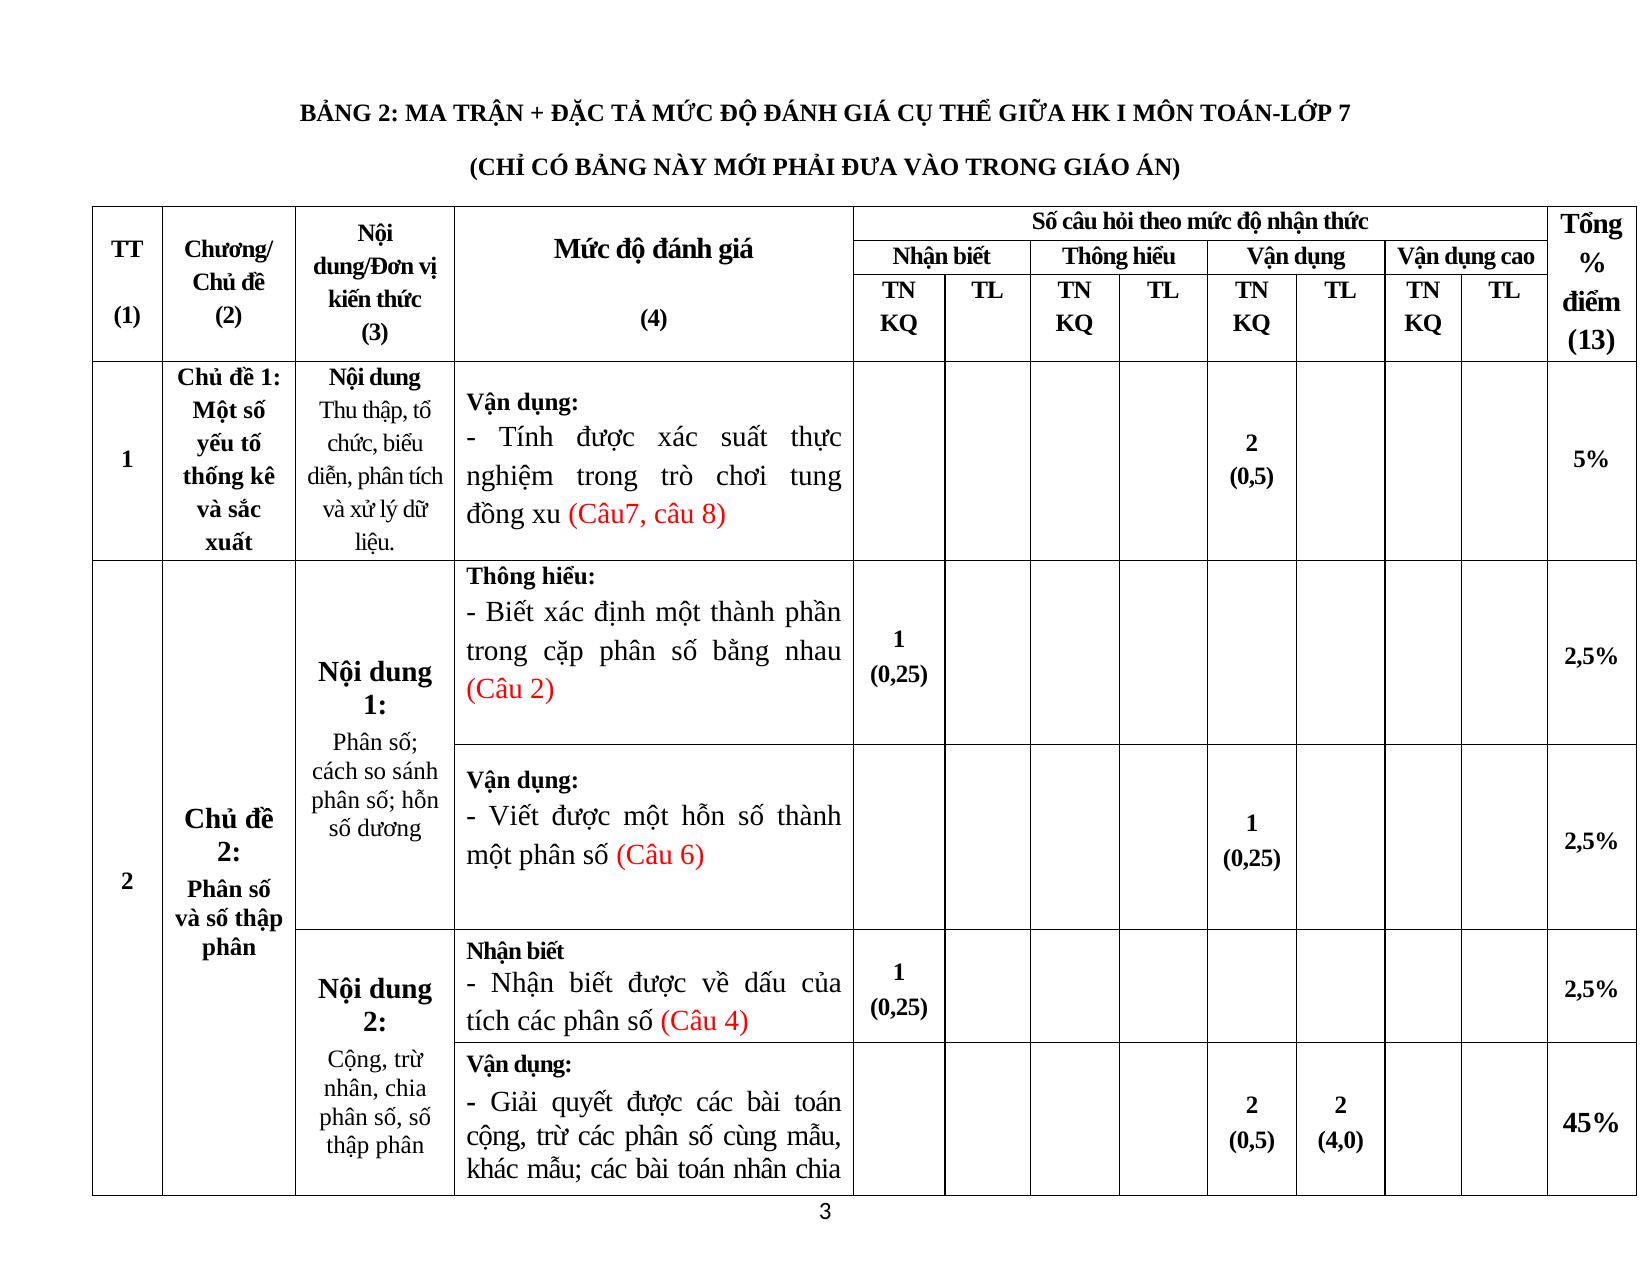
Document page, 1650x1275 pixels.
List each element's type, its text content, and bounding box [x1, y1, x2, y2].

table_cell 2,5% [1548, 930, 1636, 1042]
table_cell 1 [93, 362, 162, 560]
table_cell [1031, 561, 1119, 744]
table_cell 45% [1548, 1043, 1636, 1194]
table_cell Nhận biết - Nhận biết được về dấu của tích các phân số (Câu 4) [455, 930, 853, 1042]
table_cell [455, 1043, 853, 1194]
table_cell Thông hiểu [1031, 241, 1207, 274]
table_header TT (1) [93, 207, 162, 361]
table_cell 2 [93, 561, 162, 1194]
table_cell Nội dung Thu thập, tổ chức, biểu diễn, phân tích và xử lý dữ liệu. [296, 362, 454, 560]
table_cell [1297, 561, 1384, 744]
table_cell [946, 561, 1030, 744]
table_cell [1208, 930, 1296, 1042]
table_cell [946, 1043, 1030, 1194]
table_cell [1462, 930, 1547, 1042]
table_cell [1386, 745, 1461, 929]
table_cell [1297, 745, 1384, 929]
table_cell [1462, 1043, 1547, 1194]
table_cell [1208, 561, 1296, 744]
table_cell Nội dung 1: Phân số; cách so sánh phân số; hỗn số dương [296, 561, 454, 929]
table_cell Vận dụng: - Viết được một hỗn số thành một phân số (Câu 6) [455, 745, 853, 929]
table_cell TN KQ [1031, 275, 1119, 361]
table_cell [1386, 1043, 1461, 1194]
table_cell 2 (0,5) [1208, 1043, 1296, 1194]
table_cell [946, 745, 1030, 929]
table_cell [1031, 930, 1119, 1042]
table_cell TL [946, 275, 1030, 361]
table_cell [946, 362, 1030, 560]
table_cell TL [1297, 275, 1384, 361]
table_cell [1120, 745, 1207, 929]
table_cell [1462, 362, 1547, 560]
table_header Nội dung/Đơn vị kiến thức (3) [296, 207, 454, 361]
table_cell [1031, 362, 1119, 560]
table_header Số câu hỏi theo mức độ nhận thức [854, 207, 1547, 240]
table_cell TN KQ [1208, 275, 1296, 361]
table_cell [1120, 930, 1207, 1042]
table_header Chương/ Chủ đề (2) [163, 207, 295, 361]
table_cell 2 (4,0) [1297, 1043, 1384, 1194]
table_cell Thông hiểu: - Biết xác định một thành phần trong cặp phân số bằng nhau (Câu 2) [455, 561, 853, 744]
table_cell 2 (0,5) [1208, 362, 1296, 560]
table_cell [854, 362, 944, 560]
table_cell 5% [1548, 362, 1636, 560]
table_cell Chủ đề 1: Một số yếu tố thống kê và sắc xuất [163, 362, 295, 560]
table_cell 2,5% [1548, 745, 1636, 929]
table_cell TL [1462, 275, 1547, 361]
table_cell Nhận biết [854, 241, 1030, 274]
table_cell [1386, 930, 1461, 1042]
table_cell TL [1120, 275, 1207, 361]
table_header Tổng % điểm (13) [1548, 207, 1636, 361]
text BẢNG 2: MA TRẬN + ĐẶC TẢ MỨC ĐỘ ĐÁNH GIÁ CỤ THỂ GIỮA HK I MÔN TOÁN-LỚP 7 [118, 98, 1532, 127]
table_cell [1031, 745, 1119, 929]
table_cell [854, 1043, 944, 1194]
table_cell 1 (0,25) [854, 930, 944, 1042]
table_cell [1386, 561, 1461, 744]
text (CHỈ CÓ BẢNG NÀY MỚI PHẢI ĐƯA VÀO TRONG GIÁO ÁN) [118, 152, 1532, 181]
table_header Mức độ đánh giá (4) [455, 207, 853, 361]
table_cell 2,5% [1548, 561, 1636, 744]
table_cell Vận dụng: - Tính được xác suất thực nghiệm trong trò chơi tung đồng xu (Câu7, câu 8) [455, 362, 853, 560]
table_cell [1120, 1043, 1207, 1194]
table_cell [1386, 362, 1461, 560]
table_cell [1297, 362, 1384, 560]
table_cell TN KQ [854, 275, 944, 361]
table_cell [1031, 1043, 1119, 1194]
table_cell [946, 930, 1030, 1042]
table_cell TN KQ [1386, 275, 1461, 361]
table_cell [854, 745, 944, 929]
table_cell [1297, 930, 1384, 1042]
table_cell 1 (0,25) [854, 561, 944, 744]
table_cell Nội dung 2: Cộng, trừ nhân, chia phân số, số thập phân [296, 930, 454, 1194]
table_cell [1120, 561, 1207, 744]
table_cell Chủ đề 2: Phân số và số thập phân [163, 561, 295, 1194]
table_cell Vận dụng cao [1386, 241, 1547, 274]
table_cell 1 (0,25) [1208, 745, 1296, 929]
table_cell Vận dụng [1208, 241, 1384, 274]
table_cell [1462, 745, 1547, 929]
table_cell [1462, 561, 1547, 744]
table_cell [1120, 362, 1207, 560]
